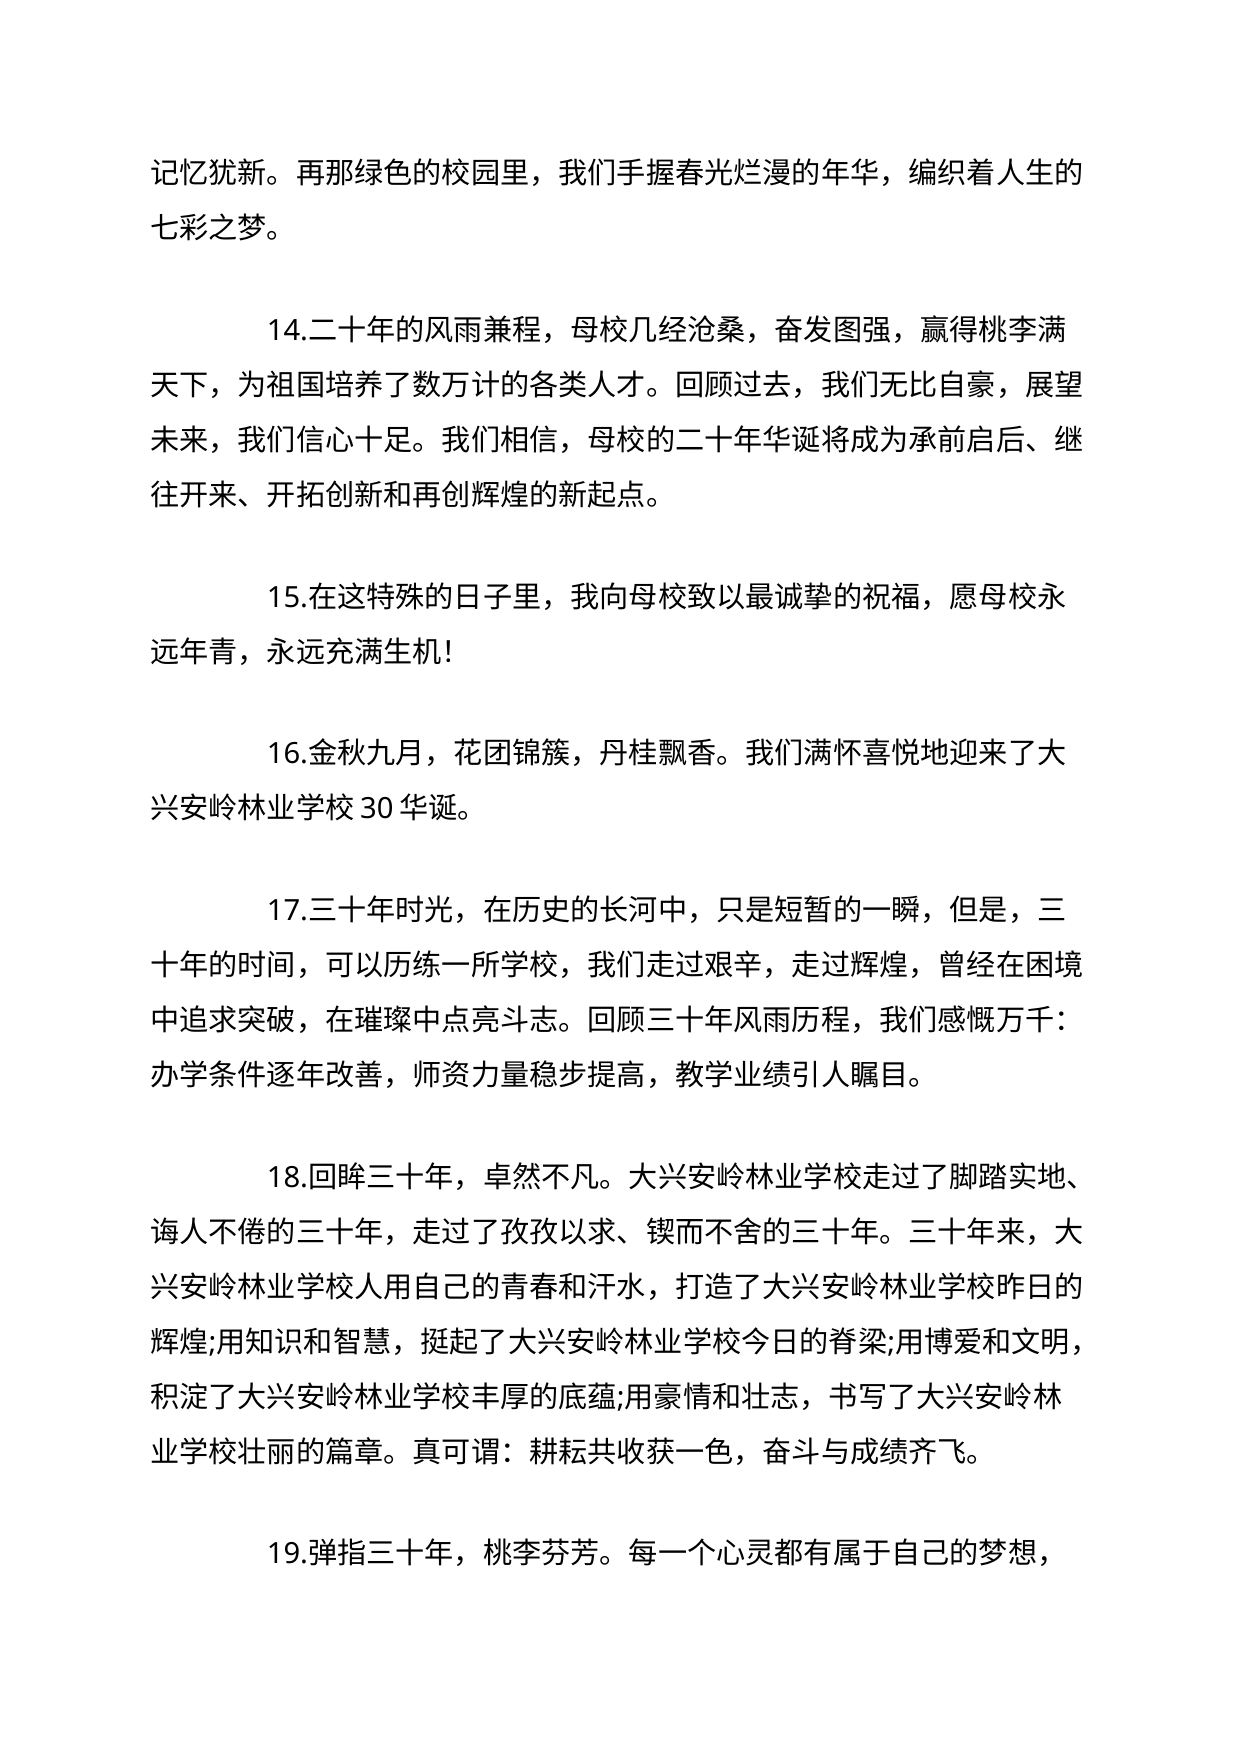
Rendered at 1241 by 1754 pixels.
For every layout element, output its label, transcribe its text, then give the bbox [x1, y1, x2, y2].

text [150, 1530, 1090, 1572]
text 18.回眸三十年，卓然不凡。大兴安岭林业学校走过了脚踏实地、诲人不倦的三十年，走过了孜孜以求、锲而不舍的三十年。三十年来，大兴安岭林业学校人用自己的青春和汗水，打造了大兴安岭林业学校昨日的辉煌;用知识和智慧，挺起了大兴安岭林业学校今日的脊梁;用博爱和文明，积淀了大兴安岭林业学校丰厚的底蕴;用豪情和壮志，书写了大兴安岭林业学校壮丽的篇章。真可谓：耕耘共收获一色，奋斗与成绩齐飞。 [150, 1153, 1090, 1471]
text 15.在这特殊的日子里，我向母校致以最诚挚的祝福，愿母校永远年青，永远充满生机！ [150, 573, 1090, 671]
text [150, 150, 1090, 247]
text 17.三十年时光，在历史的长河中，只是短暂的一瞬，但是，三十年的时间，可以历练一所学校，我们走过艰辛，走过辉煌，曾经在困境中追求突破，在璀璨中点亮斗志。回顾三十年风雨历程，我们感慨万千：办学条件逐年改善，师资力量稳步提高，教学业绩引人瞩目。 [150, 887, 1090, 1094]
text 14.二十年的风雨兼程，母校几经沧桑，奋发图强，赢得桃李满天下，为祖国培养了数万计的各类人才。回顾过去，我们无比自豪，展望未来，我们信心十足。我们相信，母校的二十年华诞将成为承前启后、继往开来、开拓创新和再创辉煌的新起点。 [150, 307, 1090, 514]
text 16.金秋九月，花团锦簇，丹桂飘香。我们满怀喜悦地迎来了大兴安岭林业学校30华诞。 [150, 730, 1090, 827]
